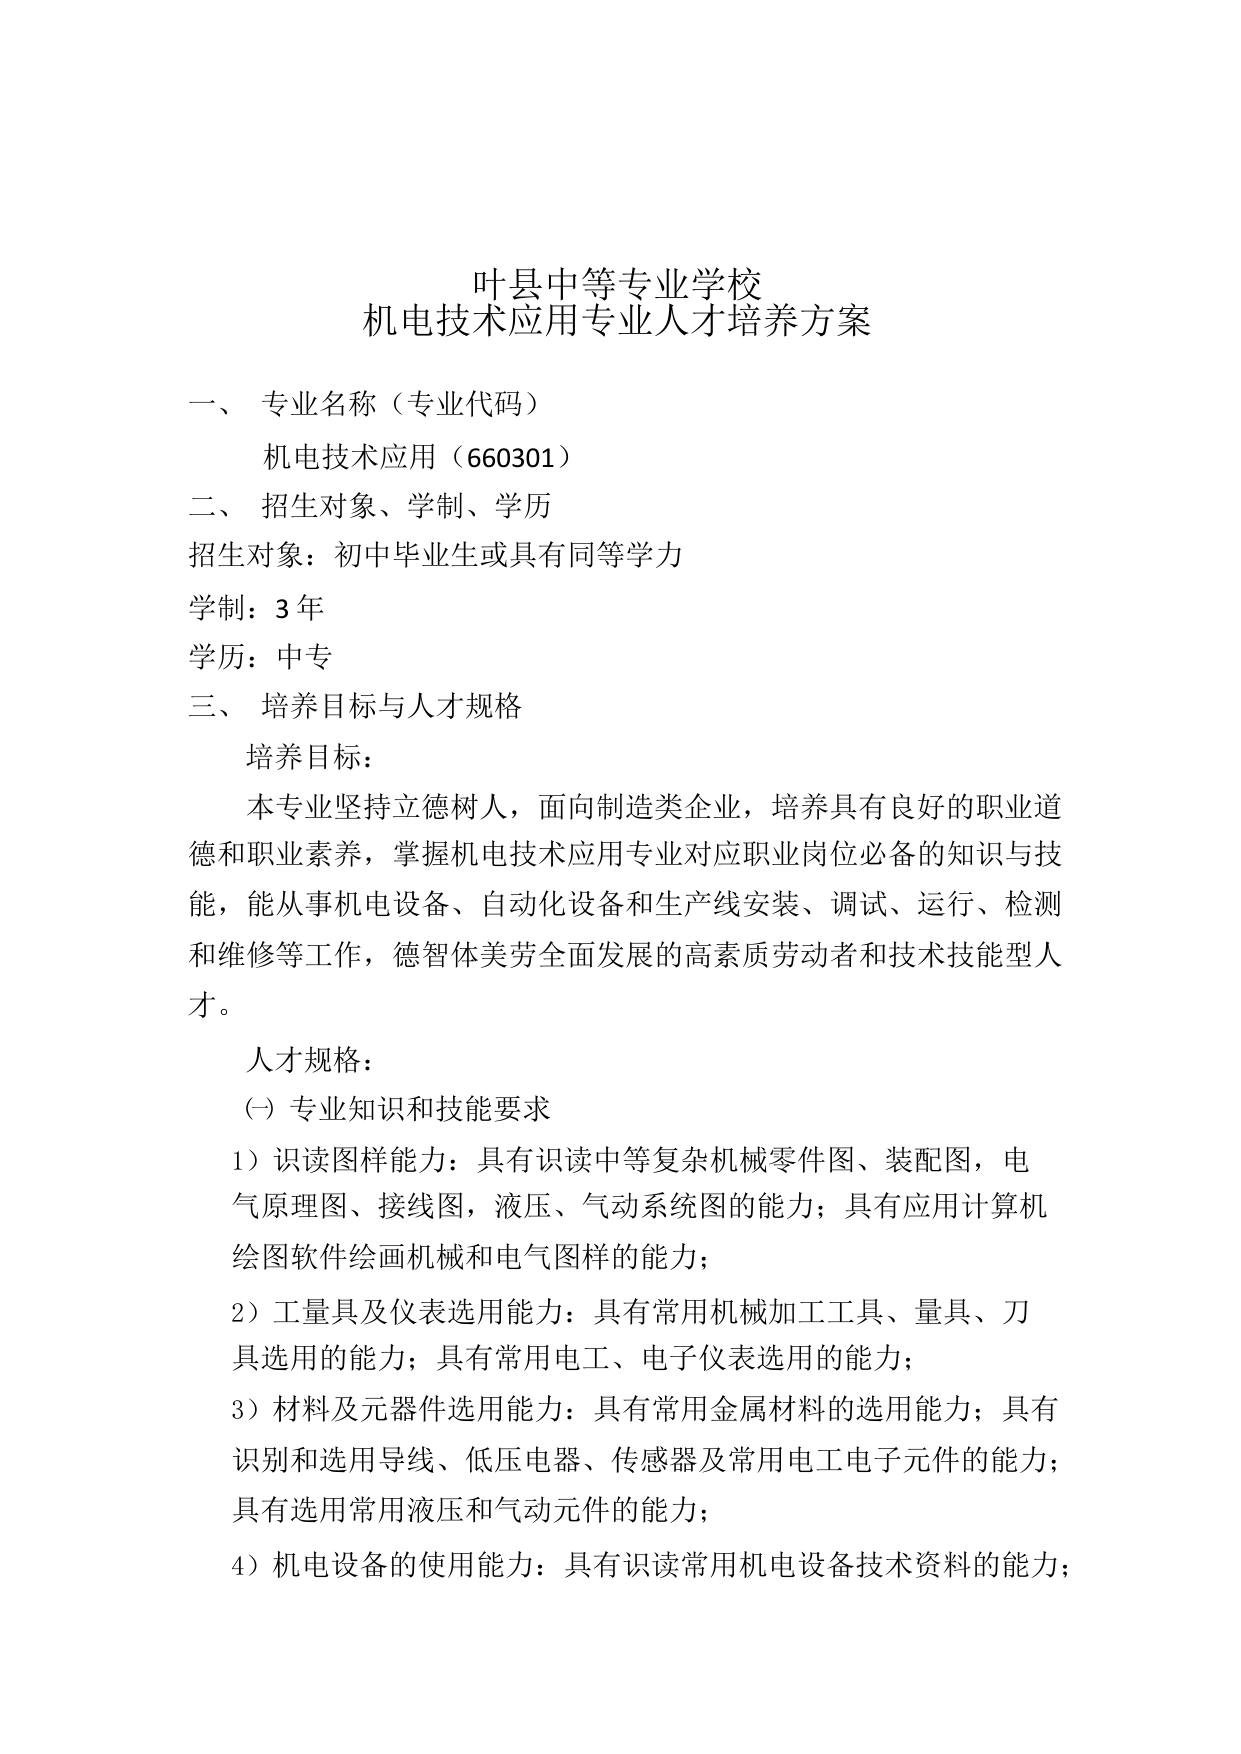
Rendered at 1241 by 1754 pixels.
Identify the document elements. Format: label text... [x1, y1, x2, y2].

list 具有选用常用液压和气动元件的能力； [231, 1480, 1188, 1531]
list 培养目标： [245, 744, 435, 773]
list 和维修等工作，德智体美劳全面发展的高素质劳动者和技术技能型人 [187, 925, 1185, 975]
list 二、 招生对象、学制、学历 [187, 493, 609, 522]
list 具选用的能力；具有常用电工、电子仪表选用的能力； [231, 1328, 1188, 1379]
list 1）识读图样能力：具有识读中等复杂机械零件图、装配图，电 [231, 1147, 1177, 1176]
list 4）机电设备的使用能力：具有识读常用机电设备技术资料的能力； [231, 1552, 1186, 1582]
list 气原理图、接线图，液压、气动系统图的能力；具有应用计算机 [231, 1176, 1177, 1227]
list 本专业坚持立德树人，面向制造类企业，培养具有良好的职业道 [246, 794, 1185, 823]
list 学历：中专 [187, 644, 377, 673]
list 人才规格： [245, 1048, 429, 1077]
list 识别和选用导线、低压电器、传感器及常用电工电子元件的能力； [231, 1429, 1188, 1480]
list 一、 专业名称（专业代码） [187, 391, 610, 420]
list 三、 培养目标与人才规格 [187, 693, 575, 722]
list 机电技术应用（660301） [262, 439, 632, 474]
list ㈠ 专业知识和技能要求 [245, 1096, 597, 1126]
list 德和职业素养，掌握机电技术应用专业对应职业岗位必备的知识与技 [187, 823, 1185, 874]
list 2）工量具及仪表选用能力：具有常用机械加工工具、量具、刀 [231, 1299, 1188, 1328]
list 招生对象：初中毕业生或具有同等学力 [187, 542, 756, 571]
list 绘图软件绘画机械和电气图样的能力； [231, 1227, 1177, 1278]
list 能，能从事机电设备、自动化设备和生产线安装、调试、运行、检测 [187, 874, 1185, 925]
list 机电技术应用专业人才培养方案 [325, 304, 986, 341]
list 3）材料及元器件选用能力：具有常用金属材料的选用能力；具有 [231, 1379, 1188, 1429]
list 叶县中等专业学校 [325, 268, 986, 304]
list 学制：3年 [187, 590, 370, 626]
list 才。 [187, 975, 1185, 1026]
